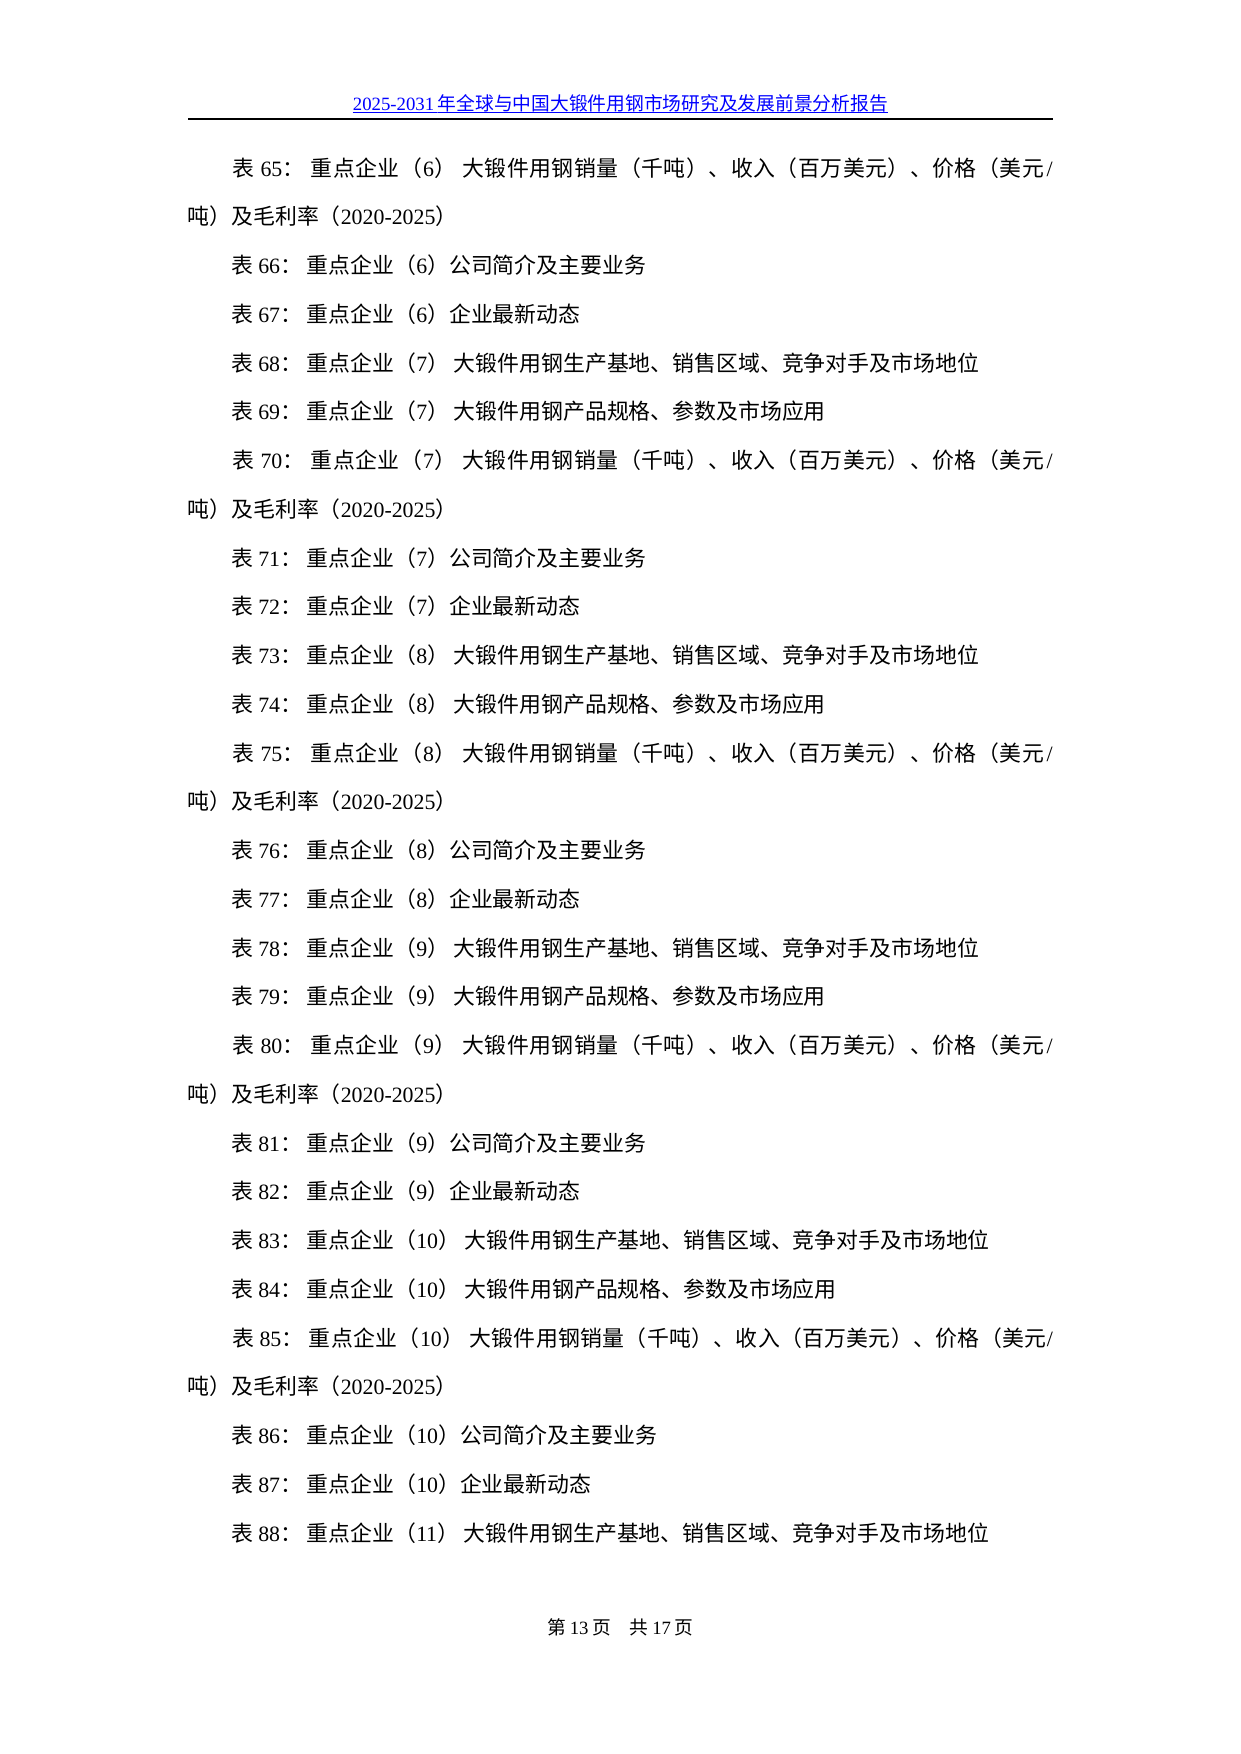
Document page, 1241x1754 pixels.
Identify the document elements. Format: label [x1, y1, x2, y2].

text [187, 150, 1053, 1548]
